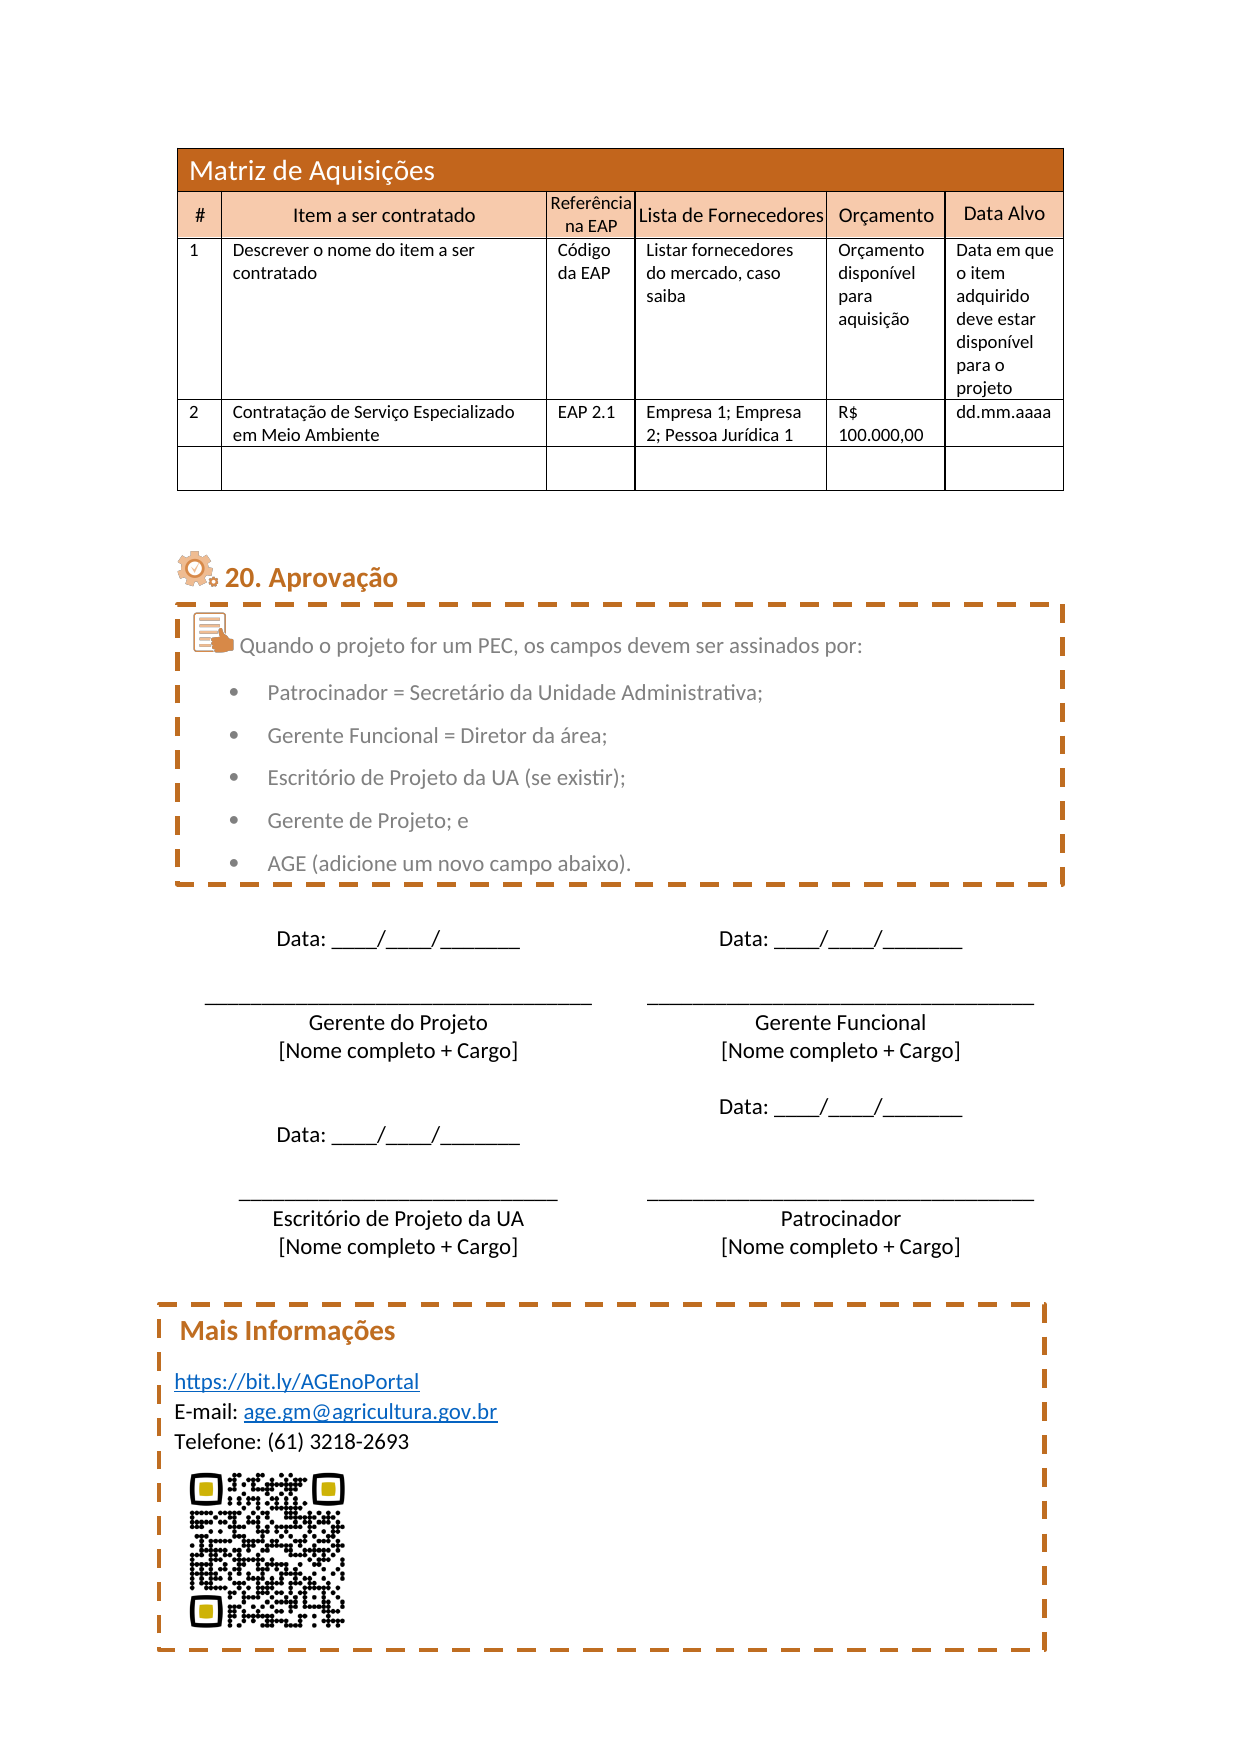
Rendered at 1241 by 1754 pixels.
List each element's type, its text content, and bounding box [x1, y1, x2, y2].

table_cell Data Alvo [946, 192, 1063, 237]
table_cell R$ 100.000,00 [827, 400, 944, 446]
table_cell [178, 447, 221, 490]
table_cell Listar fornecedores do mercado, caso saiba [636, 239, 826, 399]
table_cell Data em que o item adquirido deve estar disponível para o projeto [946, 239, 1063, 399]
table_cell [636, 447, 826, 490]
table_cell [946, 447, 1063, 490]
table_cell [827, 447, 944, 490]
table_cell Referência na EAP [547, 192, 634, 237]
table_cell # [178, 192, 221, 237]
table_cell Descrever o nome do item a ser contratado [222, 239, 546, 399]
table_cell Orçamento disponível para aquisição [827, 239, 944, 399]
table_cell 2 [178, 400, 221, 446]
table_cell Item a ser contratado [222, 192, 546, 237]
subtitle 20. Aprovação [177, 546, 1063, 594]
picture [174, 1457, 360, 1643]
table_cell EAP 2.1 [547, 400, 634, 446]
picture [192, 611, 235, 654]
table_cell Lista de Fornecedores [636, 192, 826, 237]
table_header Data: ____/____/_______ __________________________________ Gerente do Projeto [Nome completo + Cargo] [177, 924, 619, 1064]
table_cell [222, 447, 546, 490]
table_cell 1 [178, 239, 221, 399]
table_header Data: ____/____/_______ __________________________________ Gerente Funcional [Nome completo + Cargo] [620, 924, 1062, 1064]
picture [177, 546, 219, 587]
table_header Matriz de Aquisições [178, 149, 1063, 191]
table_cell Código da EAP [547, 239, 634, 399]
table_cell Data: ____/____/_______ __________________________________ Patrocinador [Nome completo + Cargo] [620, 1064, 1062, 1260]
table_cell dd.mm.aaaa [946, 400, 1063, 446]
table_cell Empresa 1; Empresa 2; Pessoa Jurídica 1 [636, 400, 826, 446]
table_cell [547, 447, 634, 490]
table_cell Contratação de Serviço Especializado em Meio Ambiente [222, 400, 546, 446]
table_cell Data: ____/____/_______ ____________________________ Escritório de Projeto da UA [Nome completo + Cargo] [177, 1064, 619, 1260]
table_cell Orçamento [827, 192, 944, 237]
